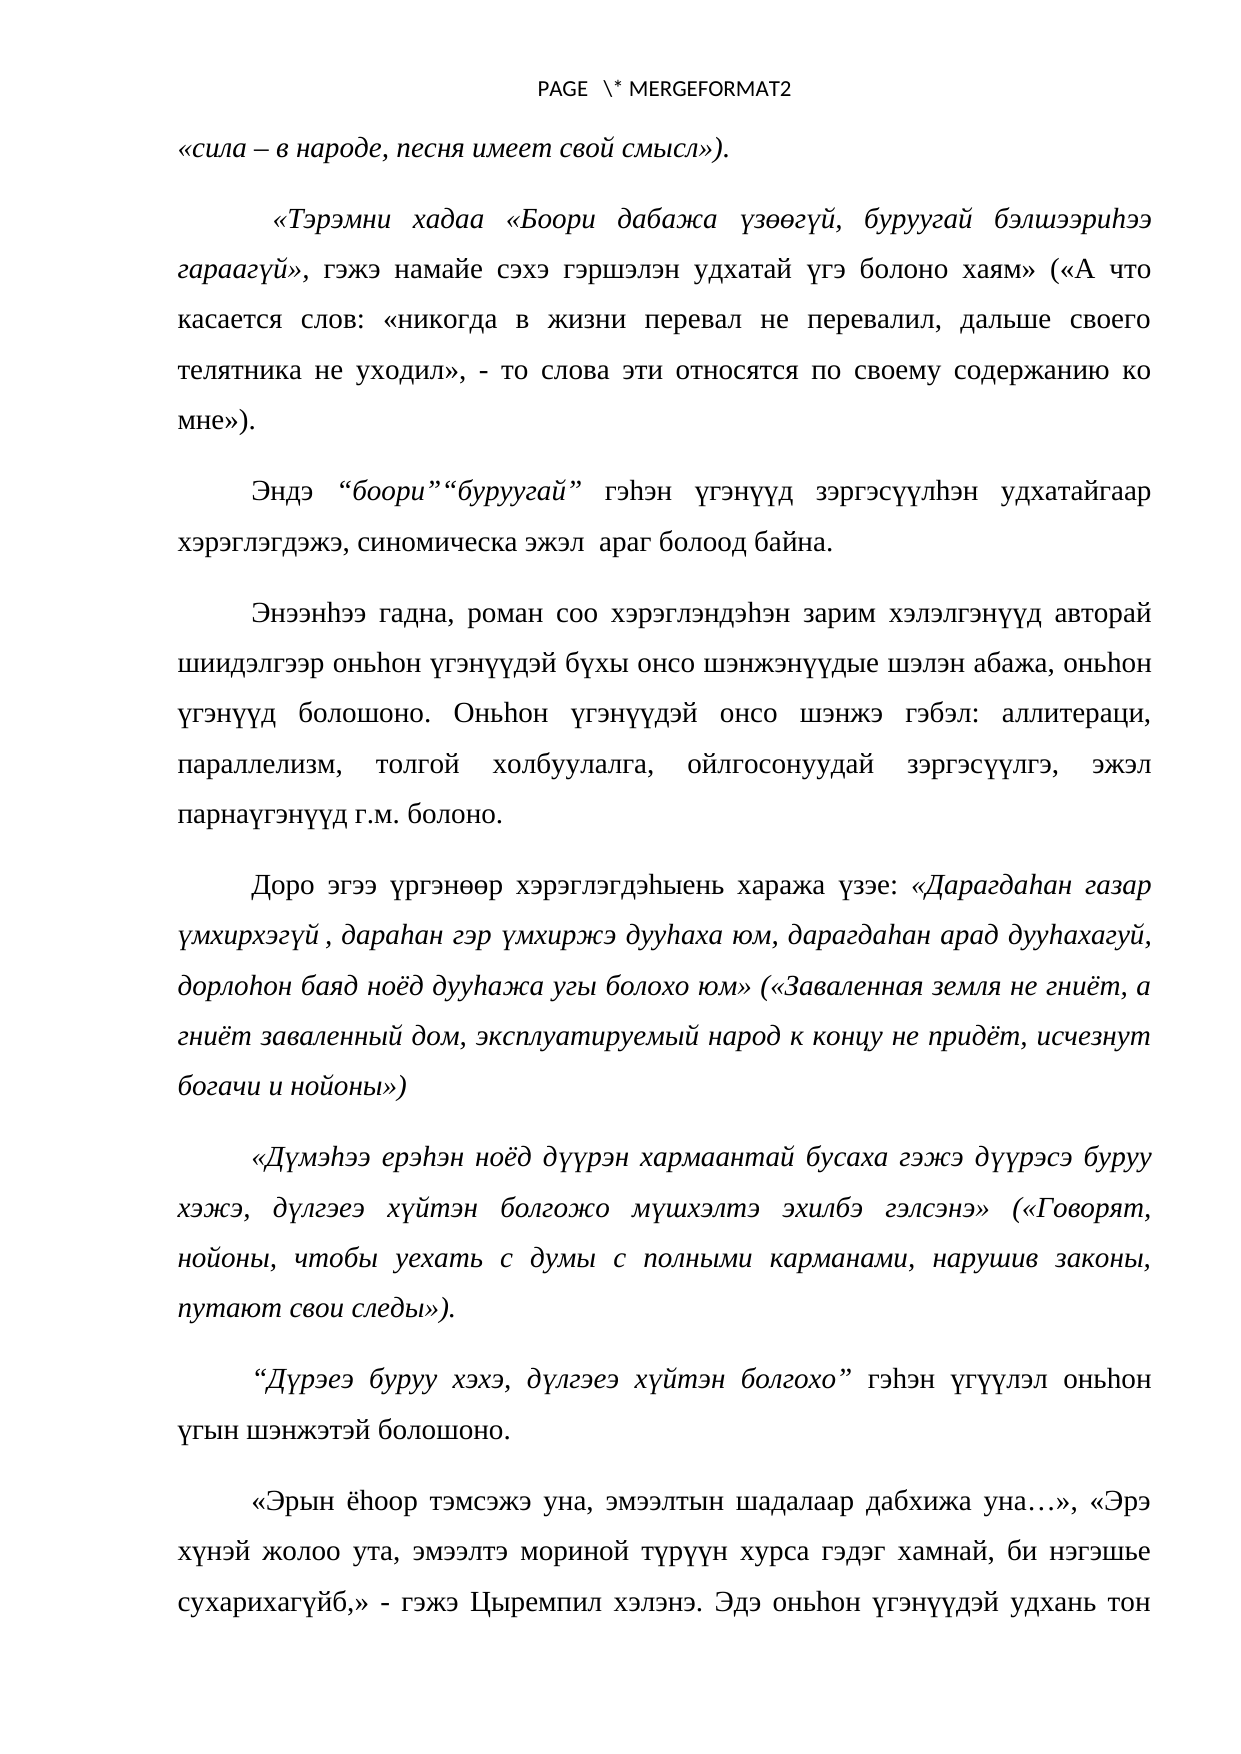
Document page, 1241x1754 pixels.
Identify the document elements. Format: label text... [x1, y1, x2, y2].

text «Дүмэhээ ерэhэн ноёд дүүрэн хармаантай бусаха гэжэ дүүрэсэ буруу хэжэ, дүлгэеэ хүйтэн болгожо мүшхэлтэ эхилбэ гэлсэнэ» («Говорят, нойоны, чтобы уехать с думы с полными карманами, нарушив законы, путают свои следы»). [177, 1139, 1152, 1324]
text Эндэ “боори”“буруугай” гэhэн үгэнүүд зэргэсүүлhэн удхатайгаар хэрэглэгдэжэ, синомическа эжэл араг болоод байна. [177, 473, 1152, 557]
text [177, 130, 1152, 163]
text «Тэрэмни хадаа «Боори дабажа үзөөгүй, буруугай бэлшээриhээ гараагүй», гэжэ намайе сэхэ гэршэлэн удхатай үгэ болоно хаям» («А что касается слов: «никогда в жизни перевал не перевалил, дальше своего телятника не уходил», - то слова эти относятся по своему содержанию ко мне»). [177, 201, 1152, 436]
text “Дүрэеэ буруу хэхэ, дүлгэеэ хүйтэн болгохо” гэhэн үгүүлэл оньhон үгын шэнжэтэй болошоно. [177, 1362, 1152, 1446]
text Доро эгээ үргэнөөр хэрэглэгдэhыень хаража үзэе: «Дарагдаhан газар үмхирхэгүй , дараhан гэр үмхиржэ дууhаха юм, дарагдаhан арад дууhахагуй, дорлоhон баяд ноёд дууhажа угы болохо юм» («Заваленная земля не гниёт, а гниёт заваленный дом, эксплуатируемый народ к концу не придёт, исчезнут богачи и нойоны») [177, 867, 1152, 1102]
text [177, 1483, 1152, 1617]
text Энээнhээ гадна, роман соо хэрэглэндэhэн зарим хэлэлгэнүүд авторай шиидэлгээр оньhон үгэнүүдэй бүхы онсо шэнжэнүүдые шэлэн абажа, оньhон үгэнүүд болошоно. Оньhон үгэнүүдэй онсо шэнжэ гэбэл: аллитераци, параллелизм, толгой холбуулалга, ойлгосонуудай зэргэсүүлгэ, эжэл парнаүгэнүүд г.м. болоно. [177, 595, 1152, 829]
